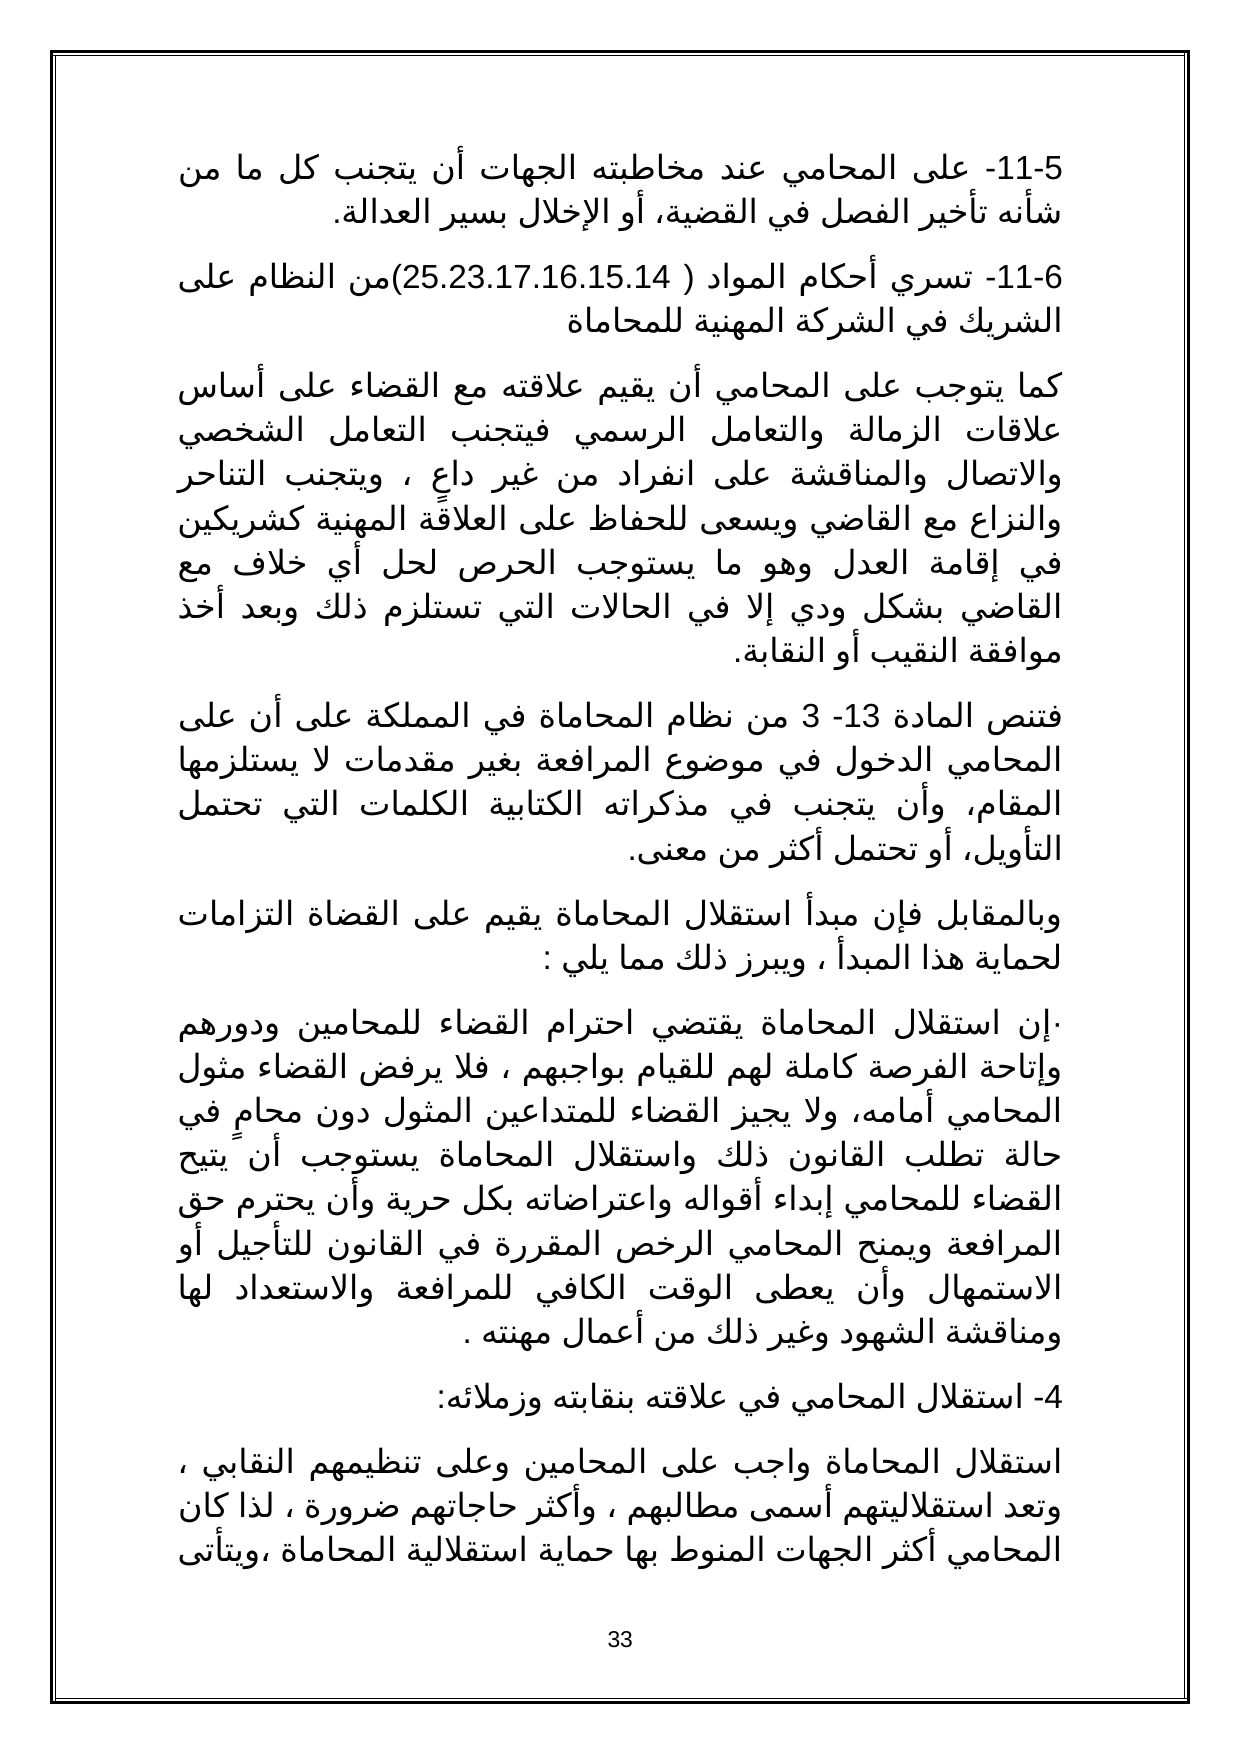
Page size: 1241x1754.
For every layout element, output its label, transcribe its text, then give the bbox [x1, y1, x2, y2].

text كما يتوجب على المحامي أن يقيم علاقته مع القضاء على أساس علاقات الزمالة والتعامل الرسمي فيتجنب التعامل الشخصي والاتصال والمناقشة على انفراد من غير داعٍ ، ويتجنب التناحر والنزاع مع القاضي ويسعى للحفاظ على العلاقة المهنية كشريكين في إقامة العدل وهو ما يستوجب الحرص لحل أي خلاف مع القاضي بشكل ودي إلا في الحالات التي تستلزم ذلك وبعد أخذ موافقة النقيب أو النقابة. [177, 366, 1063, 669]
text وبالمقابل فإن مبدأ استقلال المحاماة يقيم على القضاة التزامات لحماية هذا المبدأ ، ويبرز ذلك مما يلي : [177, 893, 1063, 976]
text 11-5- على المحامي عند مخاطبته الجهات أن يتجنب كل ما من شأنه تأخير الفصل في القضية، أو الإخلال بسير العدالة. [177, 148, 1063, 230]
text ·إن استقلال المحاماة يقتضي احترام القضاء للمحامين ودورهم وإتاحة الفرصة كاملة لهم للقيام بواجبهم ، فلا يرفض القضاء مثول المحامي أمامه، ولا يجيز القضاء للمتداعين المثول دون محامٍ في حالة تطلب القانون ذلك واستقلال المحاماة يستوجب أن يتيح القضاء للمحامي إبداء أقواله واعتراضاته بكل حرية وأن يحترم حق المرافعة ويمنح المحامي الرخص المقررة في القانون للتأجيل أو الاستمهال وأن يعطى الوقت الكافي للمرافعة والاستعداد لها ومناقشة الشهود وغير ذلك من أعمال مهنته . [177, 1003, 1063, 1350]
text فتنص المادة 13- 3 من نظام المحاماة في المملكة على أن على المحامي الدخول في موضوع المرافعة بغير مقدمات لا يستلزمها المقام، وأن يتجنب في مذكراته الكتابية الكلمات التي تحتمل التأويل، أو تحتمل أكثر من معنى. [177, 696, 1063, 867]
text 11-6- تسري أحكام المواد ( 25.23.17.16.15.14)من النظام على الشريك في الشركة المهنية للمحاماة [177, 257, 1063, 339]
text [177, 1442, 1063, 1569]
text 4- استقلال المحامي في علاقته بنقابته وزملائه: [177, 1377, 1063, 1415]
